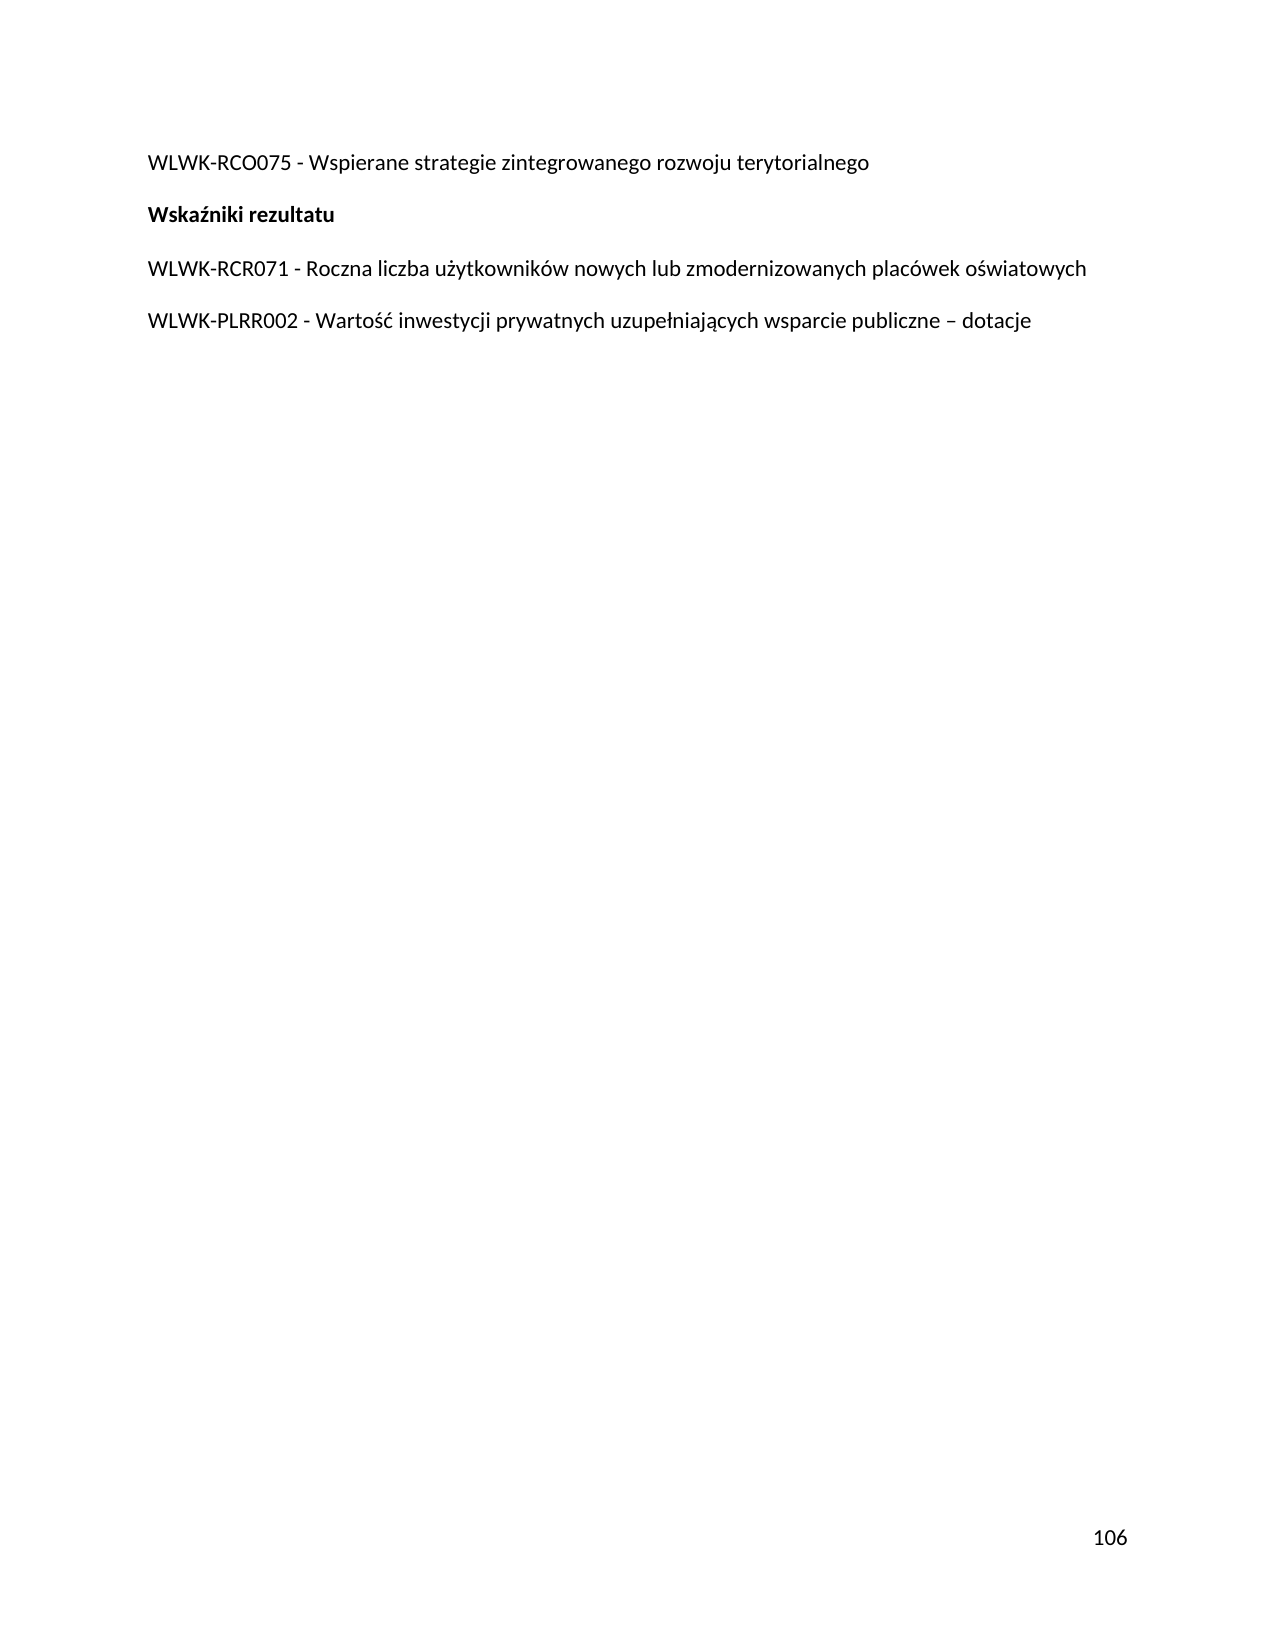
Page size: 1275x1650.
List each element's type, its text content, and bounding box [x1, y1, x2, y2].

text WLWK-RCO075 - Wspierane strategie zintegrowanego rozwoju terytorialnego [148, 148, 1127, 176]
text WLWK-RCR071 - Roczna liczba użytkowników nowych lub zmodernizowanych placówek oświatowych [148, 254, 1127, 282]
text Wskaźniki rezultatu [148, 201, 1127, 229]
text WLWK-PLRR002 - Wartość inwestycji prywatnych uzupełniających wsparcie publiczne – dotacje [148, 307, 1127, 335]
